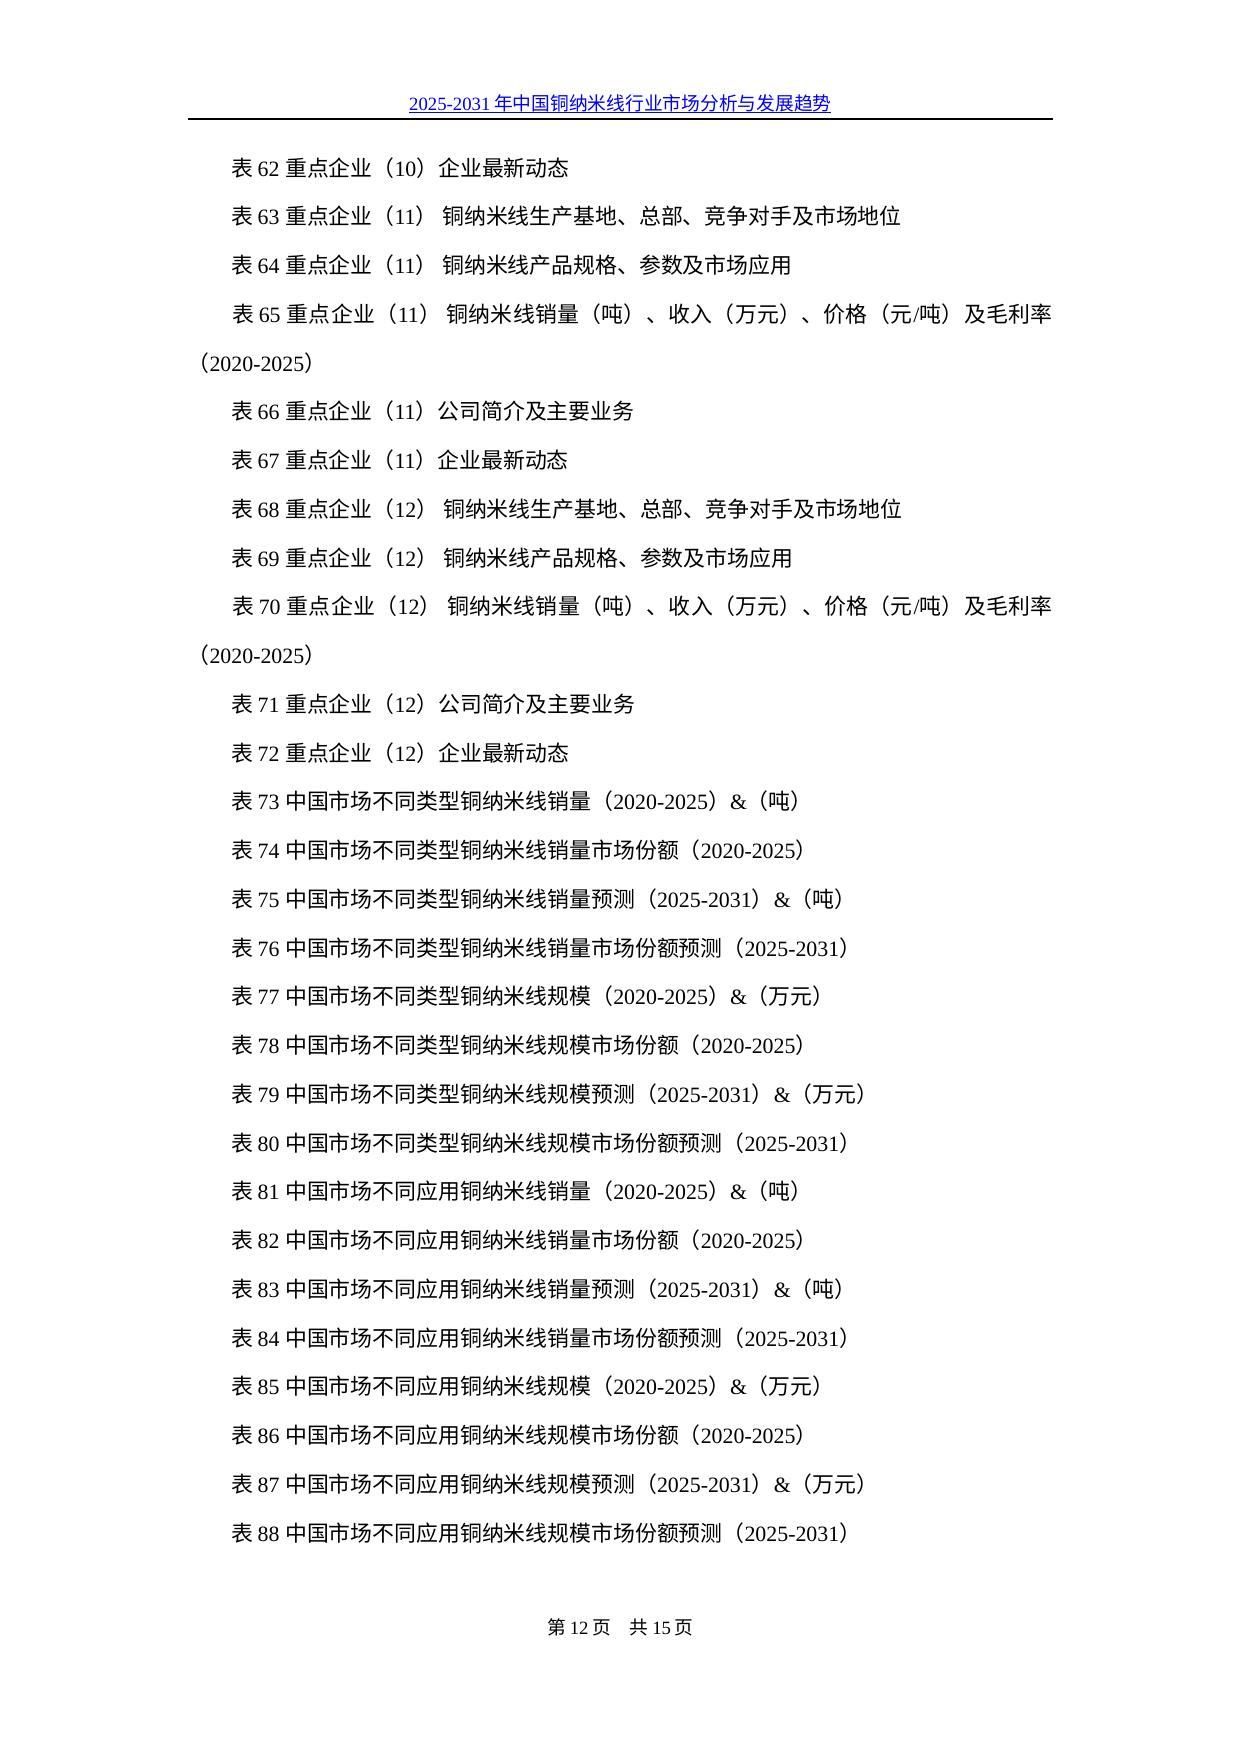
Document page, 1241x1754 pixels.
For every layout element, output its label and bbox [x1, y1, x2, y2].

text [187, 150, 1053, 1548]
